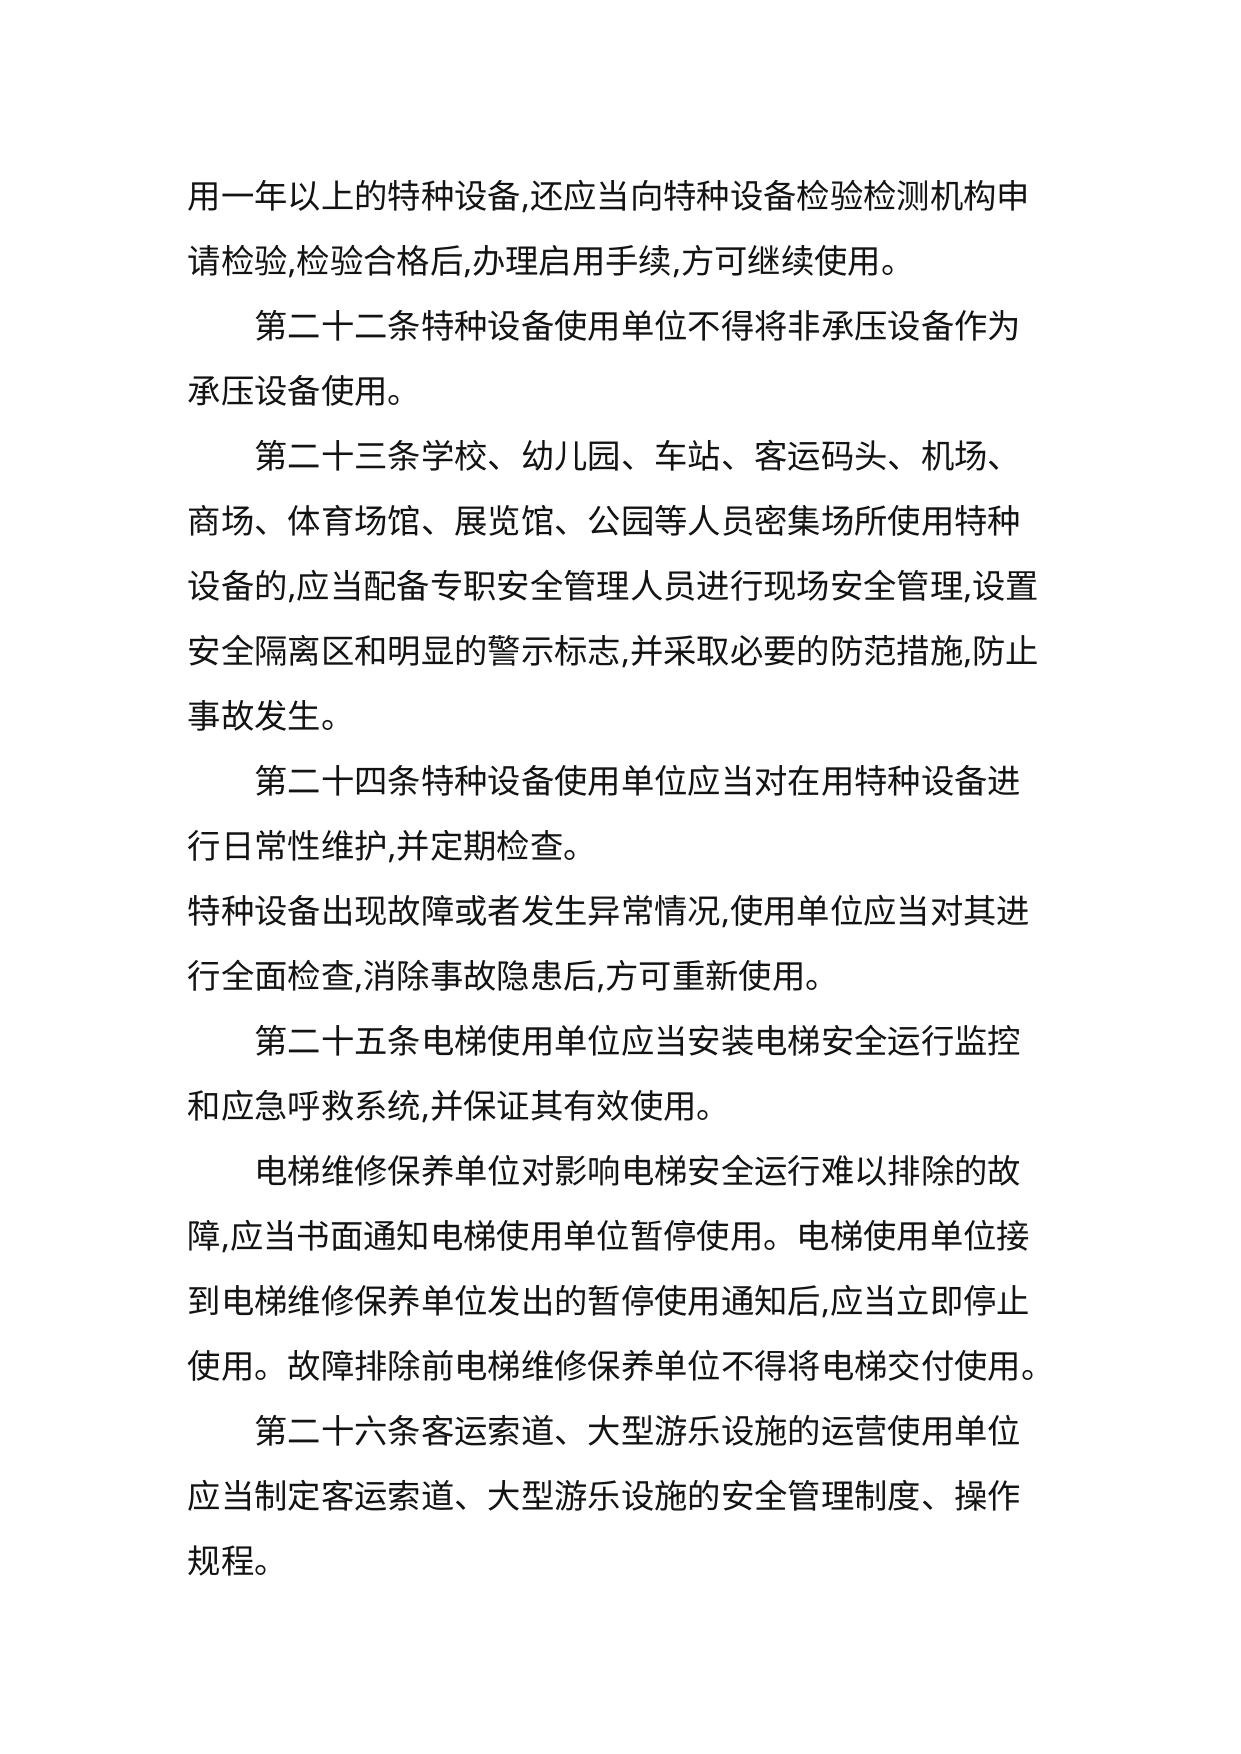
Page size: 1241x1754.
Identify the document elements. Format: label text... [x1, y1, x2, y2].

text 电梯维修保养单位对影响电梯安全运行难以排除的故障,应当书面通知电梯使用单位暂停使用。电梯使用单位接到电梯维修保养单位发出的暂停使用通知后,应当立即停止使用。故障排除前电梯维修保养单位不得将电梯交付使用。 [187, 1137, 1053, 1397]
text 第二十六条客运索道、大型游乐设施的运营使用单位应当制定客运索道、大型游乐设施的安全管理制度、操作规程。 [187, 1397, 1053, 1592]
text 第二十五条电梯使用单位应当安装电梯安全运行监控和应急呼救系统,并保证其有效使用。 [187, 1007, 1053, 1137]
text 第二十三条学校、幼儿园、车站、客运码头、机场、商场、体育场馆、展览馆、公园等人员密集场所使用特种设备的,应当配备专职安全管理人员进行现场安全管理,设置安全隔离区和明显的警示标志,并采取必要的防范措施,防止事故发生。 [187, 422, 1053, 747]
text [187, 162, 1053, 292]
text 第二十二条特种设备使用单位不得将非承压设备作为承压设备使用。 [187, 292, 1053, 422]
text 特种设备出现故障或者发生异常情况,使用单位应当对其进行全面检查,消除事故隐患后,方可重新使用。 [187, 877, 1053, 1007]
text 第二十四条特种设备使用单位应当对在用特种设备进行日常性维护,并定期检查。 [187, 747, 1053, 877]
